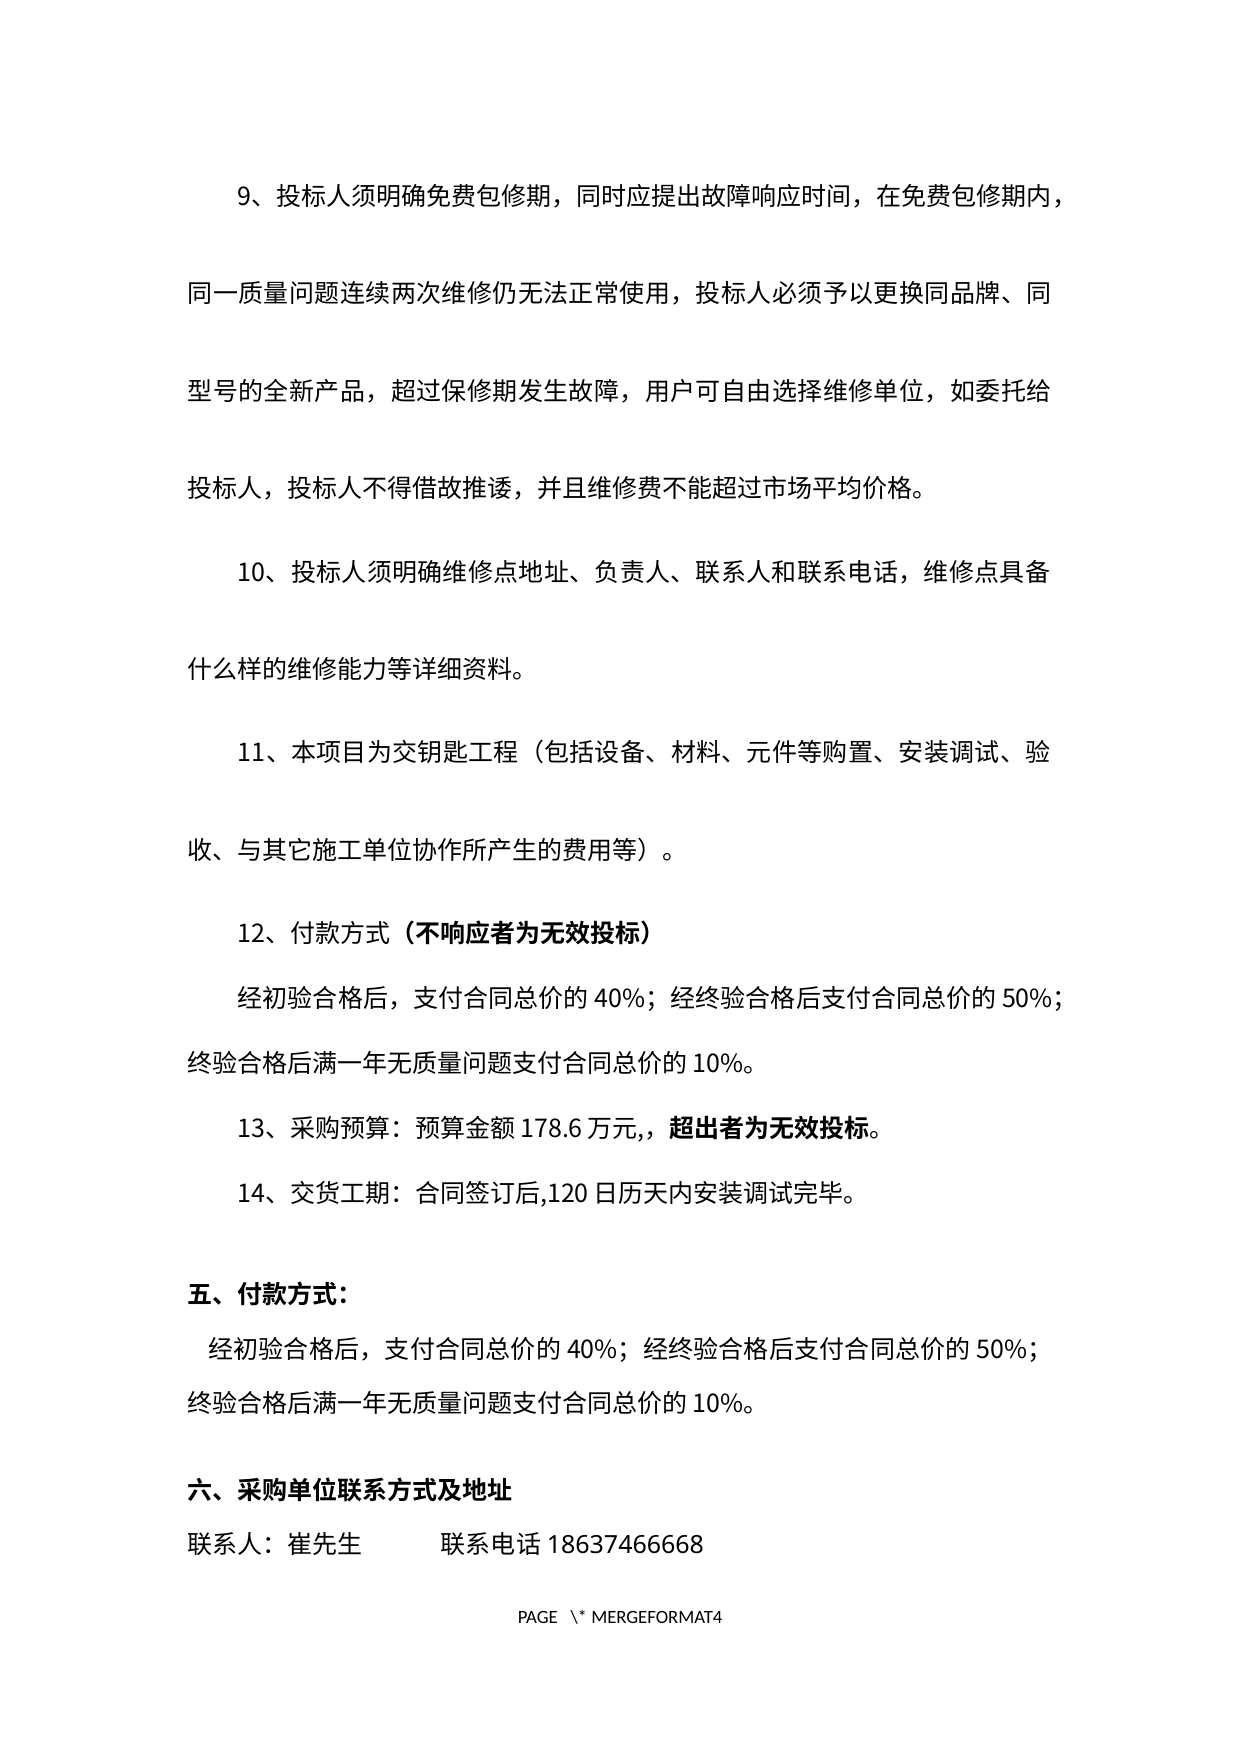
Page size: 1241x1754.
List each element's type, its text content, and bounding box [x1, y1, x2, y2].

text 11、本项目为交钥匙工程（包括设备、材料、元件等购置、安装调试、验收、与其它施工单位协作所产生的费用等）。 [187, 718, 1053, 881]
text 五、付款方式： [187, 1275, 1053, 1311]
text 经初验合格后，支付合同总价的40%；经终验合格后支付合同总价的50%；终验合格后满一年无质量问题支付合同总价的10%。 [187, 964, 1053, 1094]
text 12、付款方式（不响应者为无效投标） [187, 899, 1053, 964]
text 经初验合格后，支付合同总价的40%；经终验合格后支付合同总价的50%；终验合格后满一年无质量问题支付合同总价的10%。 [187, 1329, 1053, 1420]
text 六、采购单位联系方式及地址 [187, 1471, 1053, 1507]
text 13、采购预算：预算金额178.6万元,，超出者为无效投标。 [187, 1094, 1053, 1159]
text 9、投标人须明确免费包修期，同时应提出故障响应时间，在免费包修期内，同一质量问题连续两次维修仍无法正常使用，投标人必须予以更换同品牌、同型号的全新产品，超过保修期发生故障，用户可自由选择维修单位，如委托给投标人，投标人不得借故推诿，并且维修费不能超过市场平均价格。 [187, 162, 1053, 519]
text 10、投标人须明确维修点地址、负责人、联系人和联系电话，维修点具备什么样的维修能力等详细资料。 [187, 538, 1053, 700]
text 联系人：崔先生 联系电话 18637466668 [187, 1525, 1053, 1561]
text 14、交货工期：合同签订后,120日历天内安装调试完毕。 [187, 1159, 1053, 1224]
